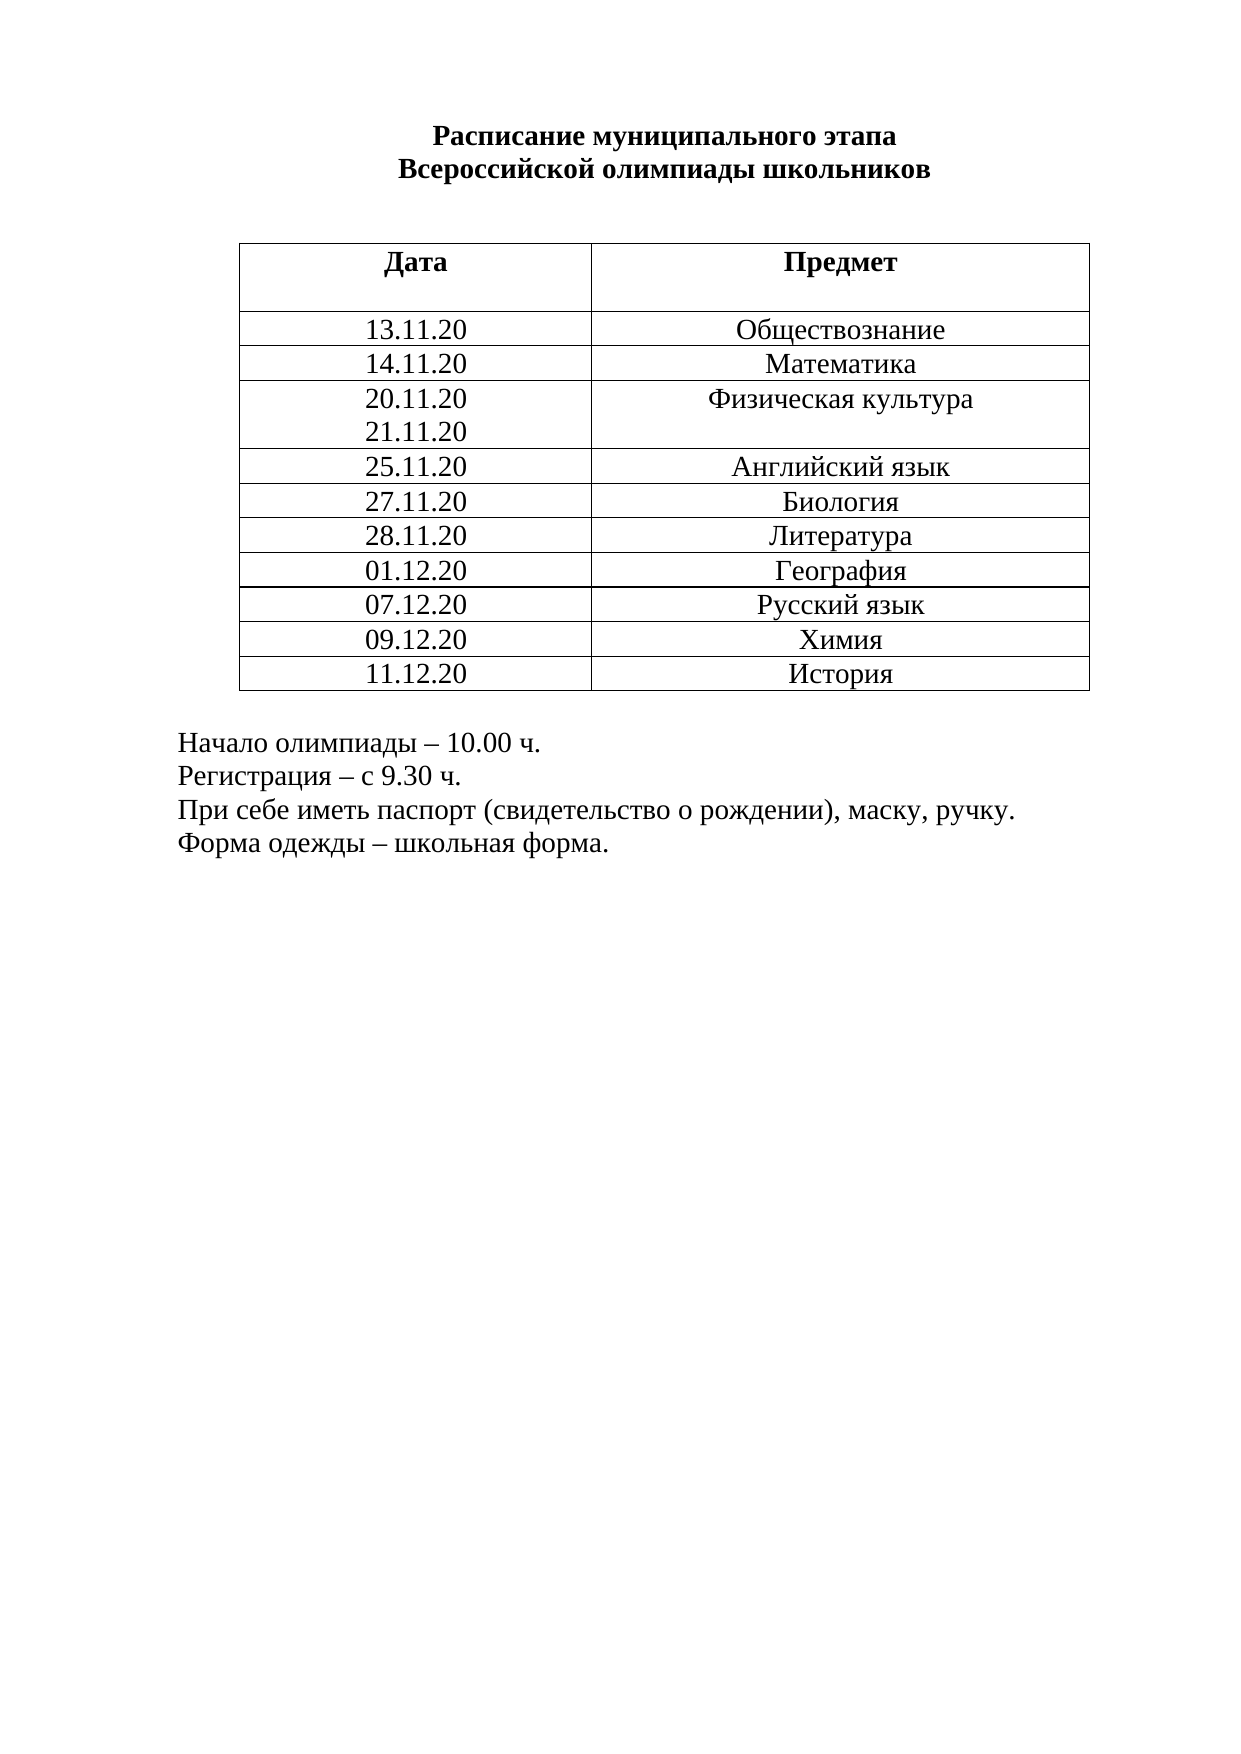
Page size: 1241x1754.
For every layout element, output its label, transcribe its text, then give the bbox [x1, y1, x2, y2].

table_cell 25.11.20 [240, 449, 591, 483]
table_cell История [592, 657, 1089, 690]
table_cell Русский язык [592, 588, 1089, 621]
table_cell Физическая культура [592, 381, 1089, 448]
table_cell 11.12.20 [240, 657, 591, 690]
table_cell Математика [592, 346, 1089, 380]
table_cell 07.12.20 [240, 588, 591, 621]
table_cell Литература [592, 518, 1089, 552]
table_cell 27.11.20 [240, 484, 591, 517]
text При себе иметь паспорт (свидетельство о рождении), маску, ручку. [177, 792, 1152, 825]
text Всероссийской олимпиады школьников [177, 152, 1152, 185]
text Расписание муниципального этапа [177, 118, 1152, 152]
table_cell 13.11.20 [240, 312, 591, 345]
table_cell Химия [592, 622, 1089, 656]
table_cell География [592, 553, 1089, 586]
text Регистрация – с 9.30 ч. [177, 758, 1152, 792]
table_header Дата [240, 244, 591, 311]
table_cell 09.12.20 [240, 622, 591, 656]
table_header Предмет [592, 244, 1089, 311]
table_cell Обществознание [592, 312, 1089, 345]
table_cell 28.11.20 [240, 518, 591, 552]
table_cell 01.12.20 [240, 553, 591, 586]
table_cell 20.11.20 21.11.20 [240, 381, 591, 448]
text Начало олимпиады – 10.00 ч. [177, 725, 1152, 758]
table_cell Английский язык [592, 449, 1089, 483]
table_cell Биология [592, 484, 1089, 517]
table_cell 14.11.20 [240, 346, 591, 380]
text Форма одежды – школьная форма. [177, 825, 1152, 859]
